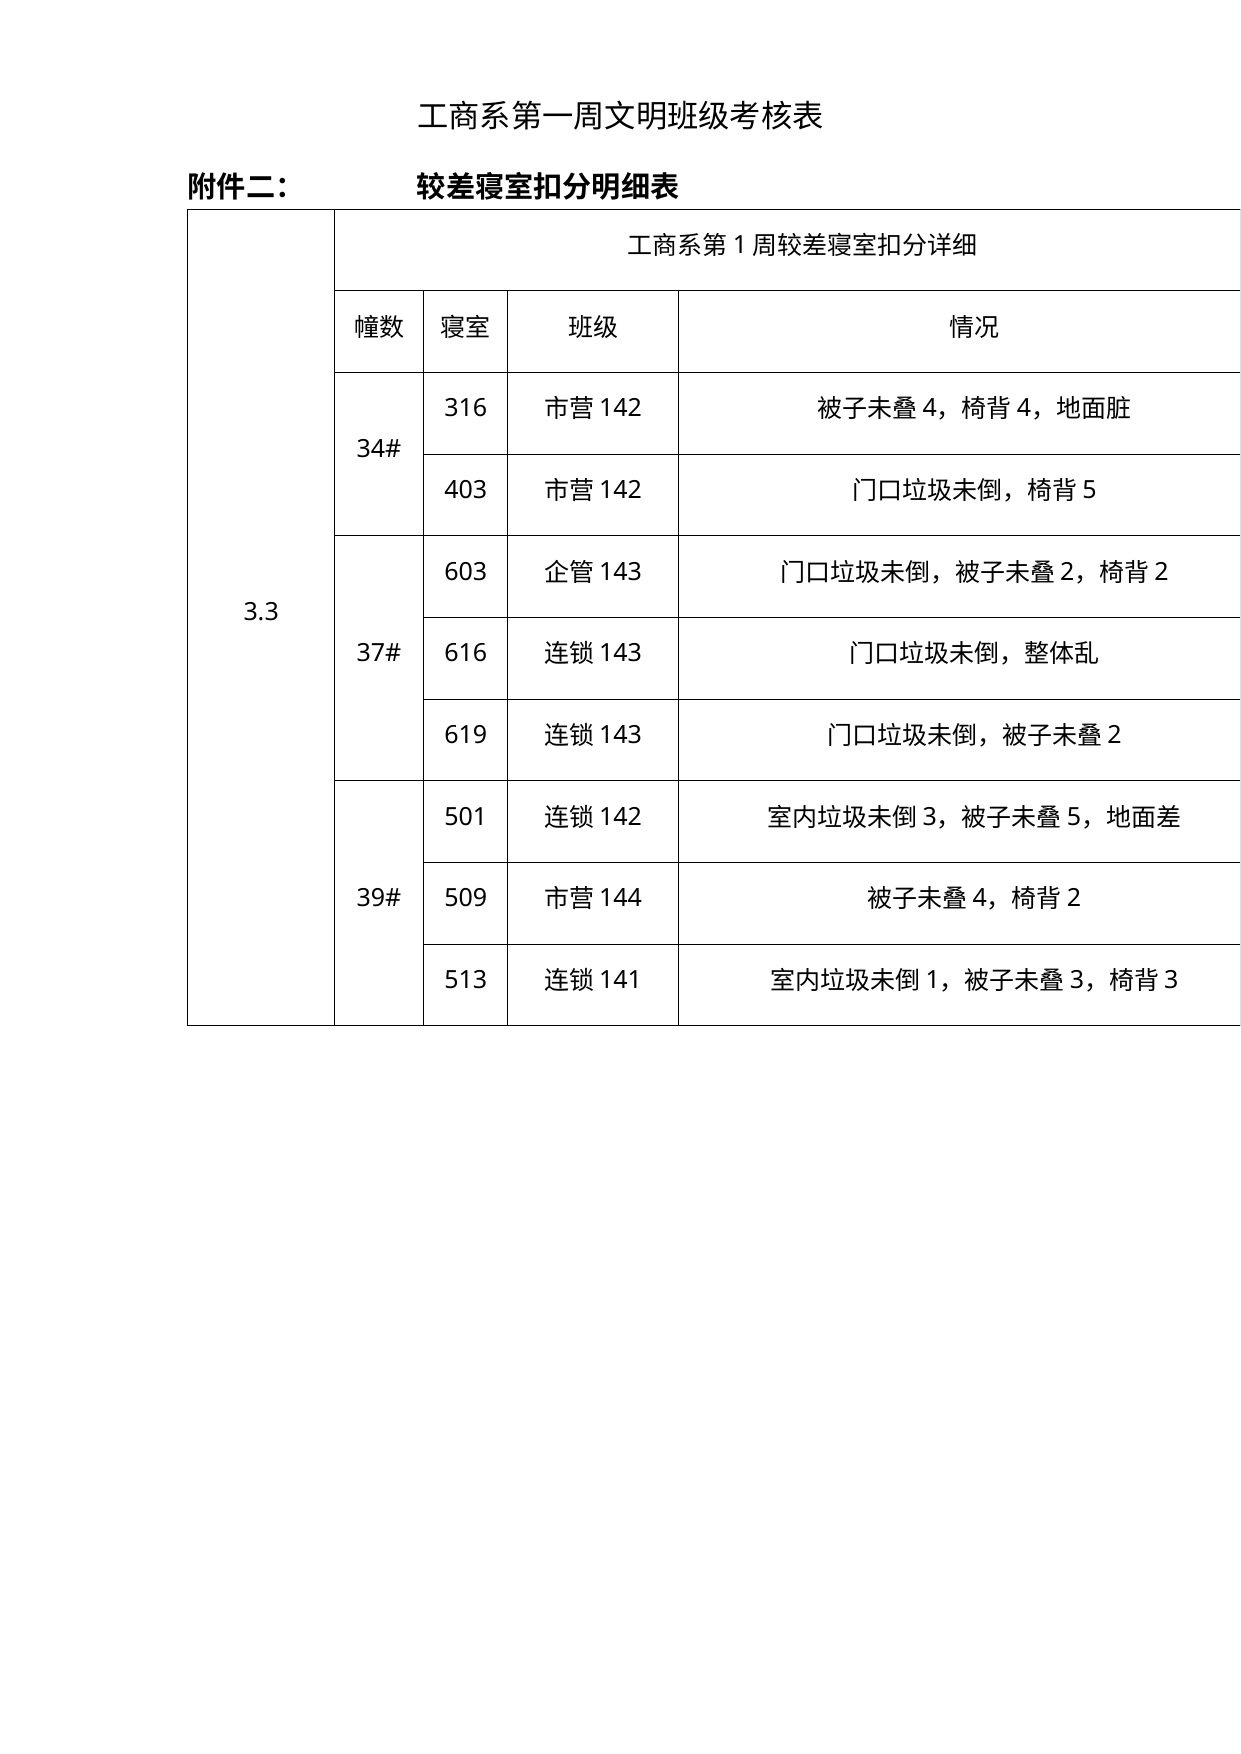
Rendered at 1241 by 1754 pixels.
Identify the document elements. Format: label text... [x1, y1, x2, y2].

table_cell 市营142 [508, 373, 678, 453]
table_cell 门口垃圾未倒，被子未叠2，椅背2 [679, 536, 1240, 617]
table_header 工商系第1周较差寝室扣分详细 [335, 210, 1240, 290]
table_cell 室内垃圾未倒3，被子未叠5，地面差 [679, 781, 1240, 862]
table_cell 班级 [508, 291, 678, 372]
table_cell 企管143 [508, 536, 678, 617]
table_cell 619 [424, 700, 507, 780]
table_cell 513 [424, 945, 507, 1025]
table_cell 34# [335, 373, 423, 535]
table_cell 门口垃圾未倒，椅背5 [679, 455, 1240, 535]
table_cell 市营144 [508, 863, 678, 943]
table_cell 市营142 [508, 455, 678, 535]
table_cell 509 [424, 863, 507, 943]
table_cell 403 [424, 455, 507, 535]
table_cell 寝室 [424, 291, 507, 372]
table_cell 门口垃圾未倒，整体乱 [679, 618, 1240, 698]
table_cell 316 [424, 373, 507, 453]
table_cell 被子未叠4，椅背2 [679, 863, 1240, 943]
table_cell 37# [335, 536, 423, 780]
table_cell 幢数 [335, 291, 423, 372]
table_cell 501 [424, 781, 507, 862]
text 附件二： 较差寝室扣分明细表 [179, 162, 1061, 208]
table_cell 连锁142 [508, 781, 678, 862]
table_header 3.3 [188, 210, 334, 1025]
table_cell 603 [424, 536, 507, 617]
table_cell 连锁143 [508, 618, 678, 698]
table_cell 门口垃圾未倒，被子未叠2 [679, 700, 1240, 780]
table_cell 连锁143 [508, 700, 678, 780]
table_cell 连锁141 [508, 945, 678, 1025]
table_cell 616 [424, 618, 507, 698]
table_cell 室内垃圾未倒1，被子未叠3，椅背3 [679, 945, 1240, 1025]
table_cell 被子未叠4，椅背4，地面脏 [679, 373, 1240, 453]
table_cell 39# [335, 781, 423, 1025]
table_cell 情况 [679, 291, 1240, 372]
